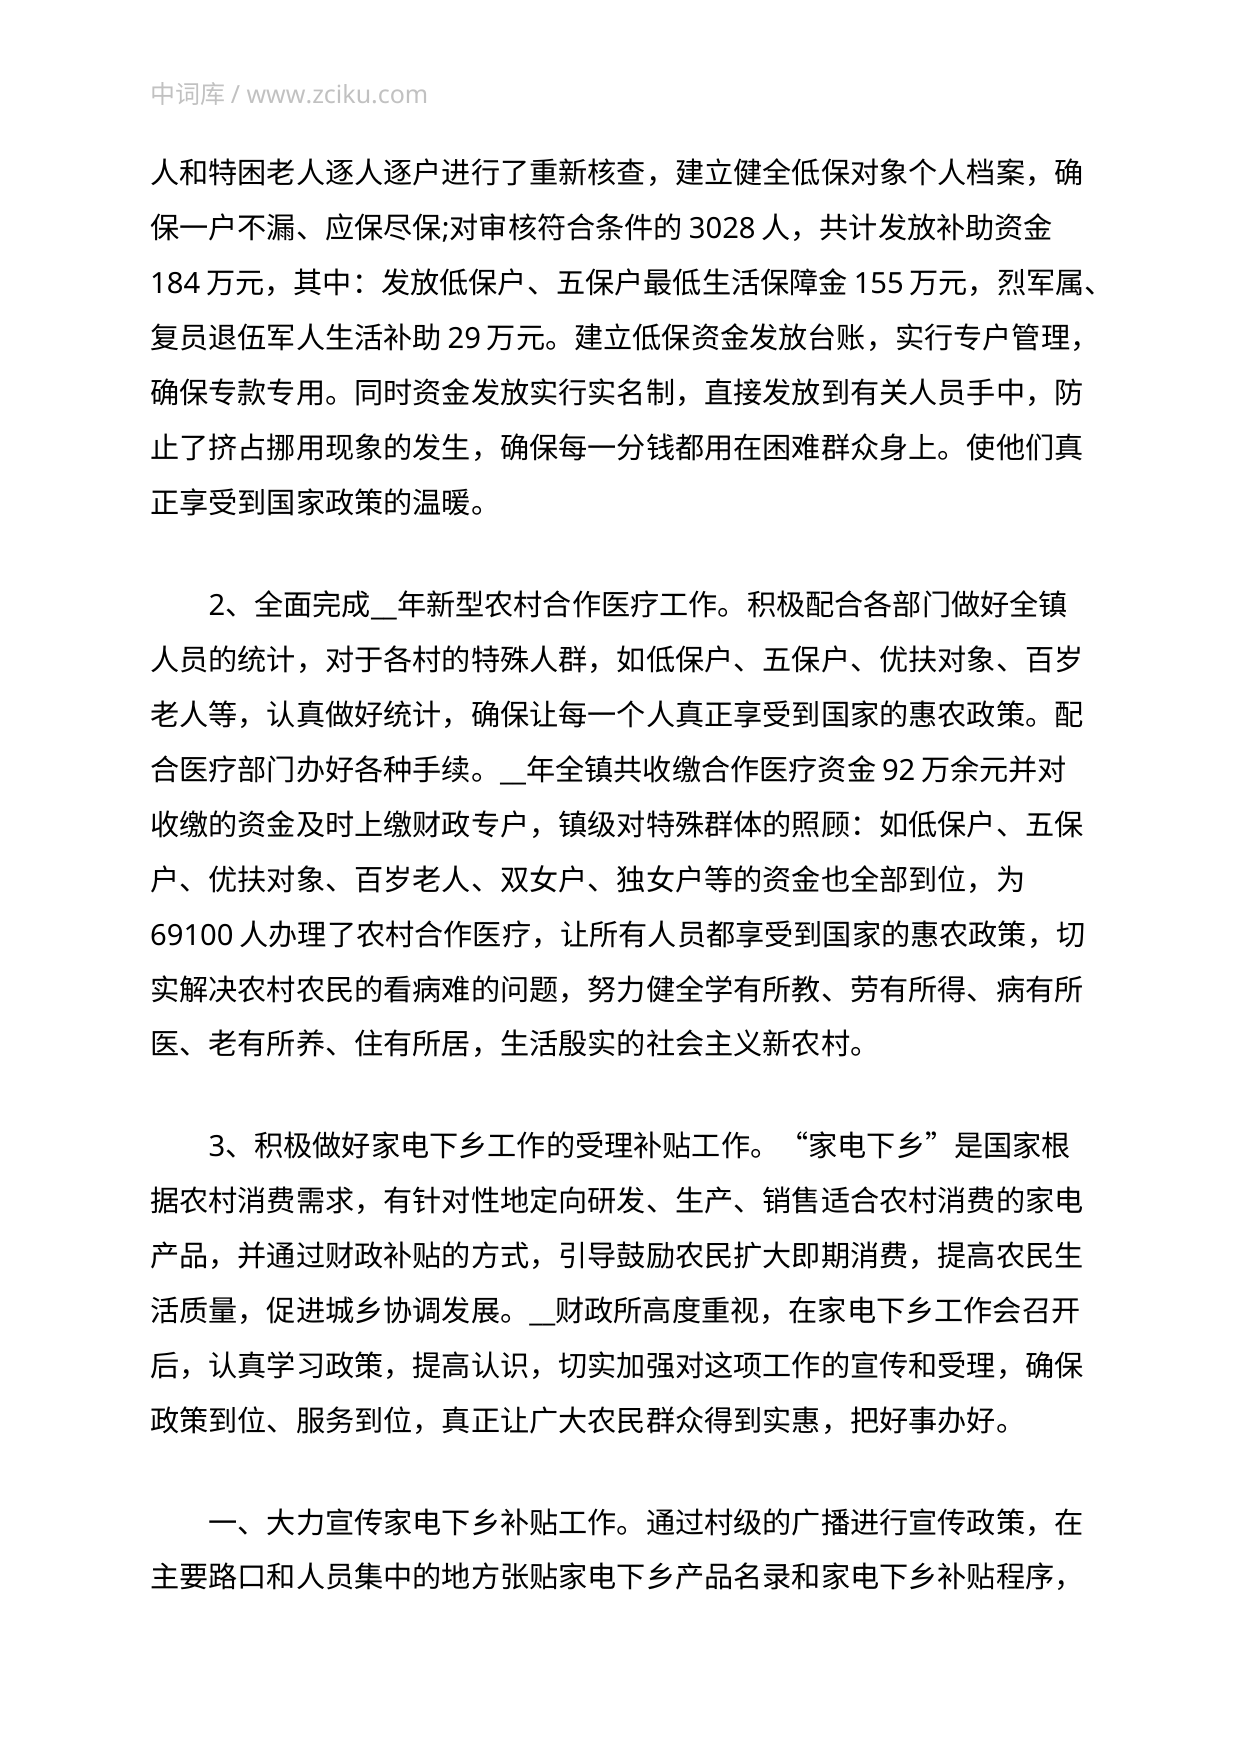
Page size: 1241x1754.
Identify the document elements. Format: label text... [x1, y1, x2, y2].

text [150, 150, 1090, 522]
text 3、积极做好家电下乡工作的受理补贴工作。“家电下乡”是国家根据农村消费需求，有针对性地定向研发、生产、销售适合农村消费的家电产品，并通过财政补贴的方式，引导鼓励农民扩大即期消费，提高农民生活质量，促进城乡协调发展。__财政所高度重视，在家电下乡工作会召开后，认真学习政策，提高认识，切实加强对这项工作的宣传和受理，确保政策到位、服务到位，真正让广大农民群众得到实惠，把好事办好。 [150, 1123, 1090, 1440]
text 2、全面完成__年新型农村合作医疗工作。积极配合各部门做好全镇人员的统计，对于各村的特殊人群，如低保户、五保户、优扶对象、百岁老人等，认真做好统计，确保让每一个人真正享受到国家的惠农政策。配合医疗部门办好各种手续。__年全镇共收缴合作医疗资金92万余元并对收缴的资金及时上缴财政专户，镇级对特殊群体的照顾：如低保户、五保户、优扶对象、百岁老人、双女户、独女户等的资金也全部到位，为69100人办理了农村合作医疗，让所有人员都享受到国家的惠农政策，切实解决农村农民的看病难的问题，努力健全学有所教、劳有所得、病有所医、老有所养、住有所居，生活殷实的社会主义新农村。 [150, 581, 1090, 1063]
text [150, 1499, 1090, 1596]
